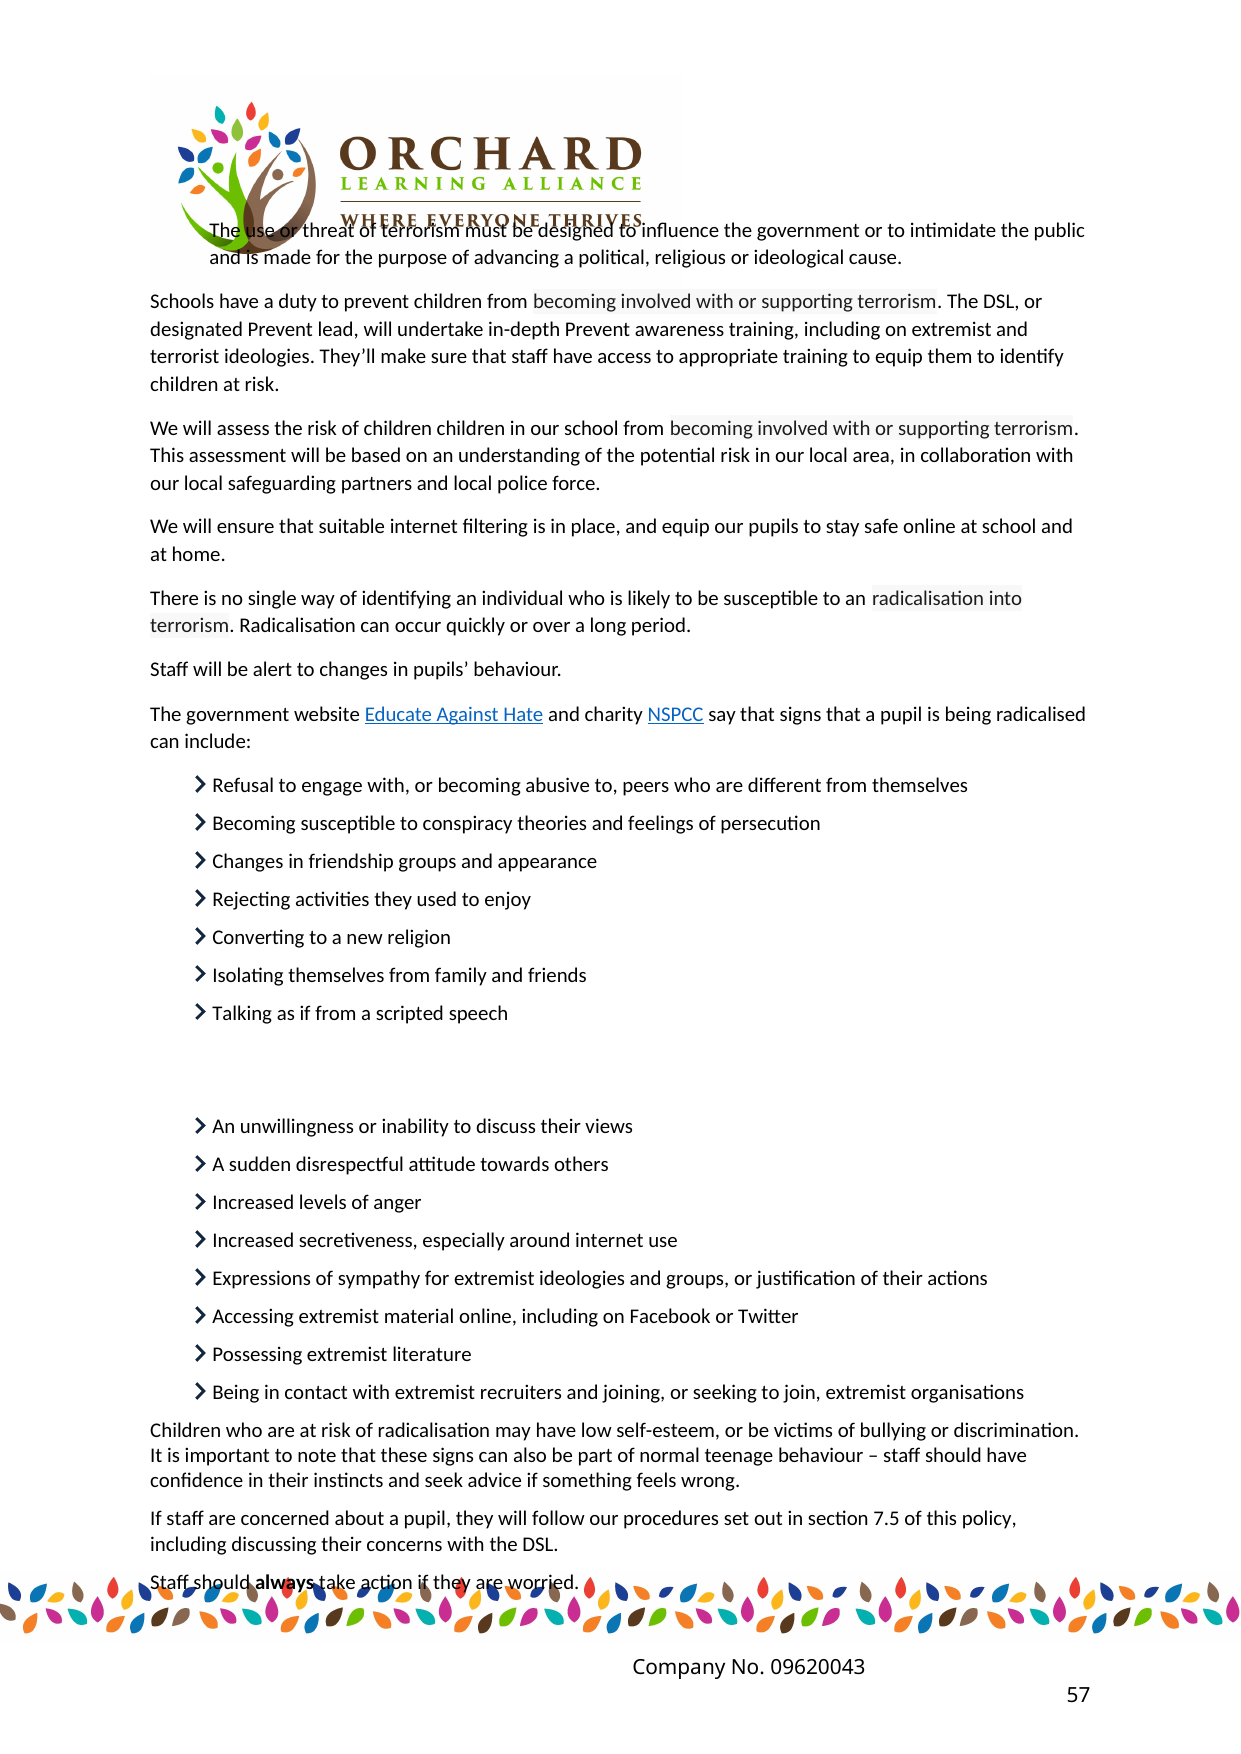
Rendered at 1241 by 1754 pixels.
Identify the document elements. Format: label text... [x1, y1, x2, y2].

picture [195, 1155, 206, 1172]
text An unwillingness or inability to discuss their views [194, 1113, 1090, 1139]
text A sudden disrespectful attitude towards others [194, 1151, 1090, 1177]
text We will assess the risk of children children in our school from becoming involved with or supporting terrorism. This assessment will be based on an understanding of the potential risk in our local area, in collaboration with our local safeguarding partners and local police force. [150, 415, 1090, 495]
picture [195, 927, 206, 945]
picture [195, 965, 206, 982]
text Changes in friendship groups and appearance [194, 848, 1090, 873]
picture [150, 75, 683, 289]
text Refusal to engage with, or becoming abusive to, peers who are different from themselves [194, 772, 1090, 798]
text Increased levels of anger [194, 1189, 1090, 1215]
picture [195, 1344, 206, 1362]
picture [195, 1117, 206, 1134]
text Rejecting activities they used to enjoy [194, 886, 1090, 911]
text Being in contact with extremist recruiters and joining, or seeking to join, extremist organisations [194, 1379, 1090, 1404]
text The use or threat of terrorism must be designed to influence the government or to intimidate the public and is made for the purpose of advancing a political, religious or ideological cause. [209, 217, 1090, 270]
picture [195, 1003, 206, 1020]
text Children who are at risk of radicalisation may have low self-esteem, or be victims of bullying or discrimination. It is important to note that these signs can also be part of normal teenage behaviour – staff should have confidence in their instincts and seek advice if something feels wrong. [150, 1417, 1090, 1493]
picture [195, 1382, 206, 1400]
picture [195, 1306, 206, 1324]
picture [195, 775, 206, 793]
text Converting to a new religion [194, 924, 1090, 949]
picture [195, 851, 206, 869]
picture [195, 1230, 206, 1248]
text Possessing extremist literature [194, 1341, 1090, 1366]
text We will ensure that suitable internet filtering is in place, and equip our pupils to stay safe online at school and at home. [150, 514, 1090, 567]
text Becoming susceptible to conspiracy theories and feelings of persecution [194, 810, 1090, 836]
picture [195, 889, 206, 907]
text Talking as if from a scripted speech [194, 1000, 1090, 1025]
text Staff will be alert to changes in pupils’ behaviour. [150, 657, 1090, 682]
text If staff are concerned about a pupil, they will follow our procedures set out in section 7.5 of this policy, including discussing their concerns with the DSL. [150, 1506, 1090, 1556]
text Increased secretiveness, especially around internet use [194, 1227, 1090, 1253]
text Accessing extremist material online, including on Facebook or Twitter [194, 1303, 1090, 1328]
picture [195, 813, 206, 831]
text Expressions of sympathy for extremist ideologies and groups, or justification of their actions [194, 1265, 1090, 1291]
picture [195, 1268, 206, 1286]
picture [0, 1571, 1241, 1642]
picture [195, 1193, 206, 1210]
text Staff should always take action if they are worried. [150, 1569, 1090, 1594]
text Isolating themselves from family and friends [194, 962, 1090, 987]
text There is no single way of identifying an individual who is likely to be susceptible to an radicalisation into terrorism. Radicalisation can occur quickly or over a long period. [150, 585, 1090, 638]
text Schools have a duty to prevent children from becoming involved with or supporting terrorism. The DSL, or designated Prevent lead, will undertake in-depth Prevent awareness training, including on extremist and terrorist ideologies. They’ll make sure that staff have access to appropriate training to equip them to identify children at risk. [150, 289, 1090, 396]
text The government website Educate Against Hate and charity NSPCC say that signs that a pupil is being radicalised can include: [150, 701, 1090, 753]
